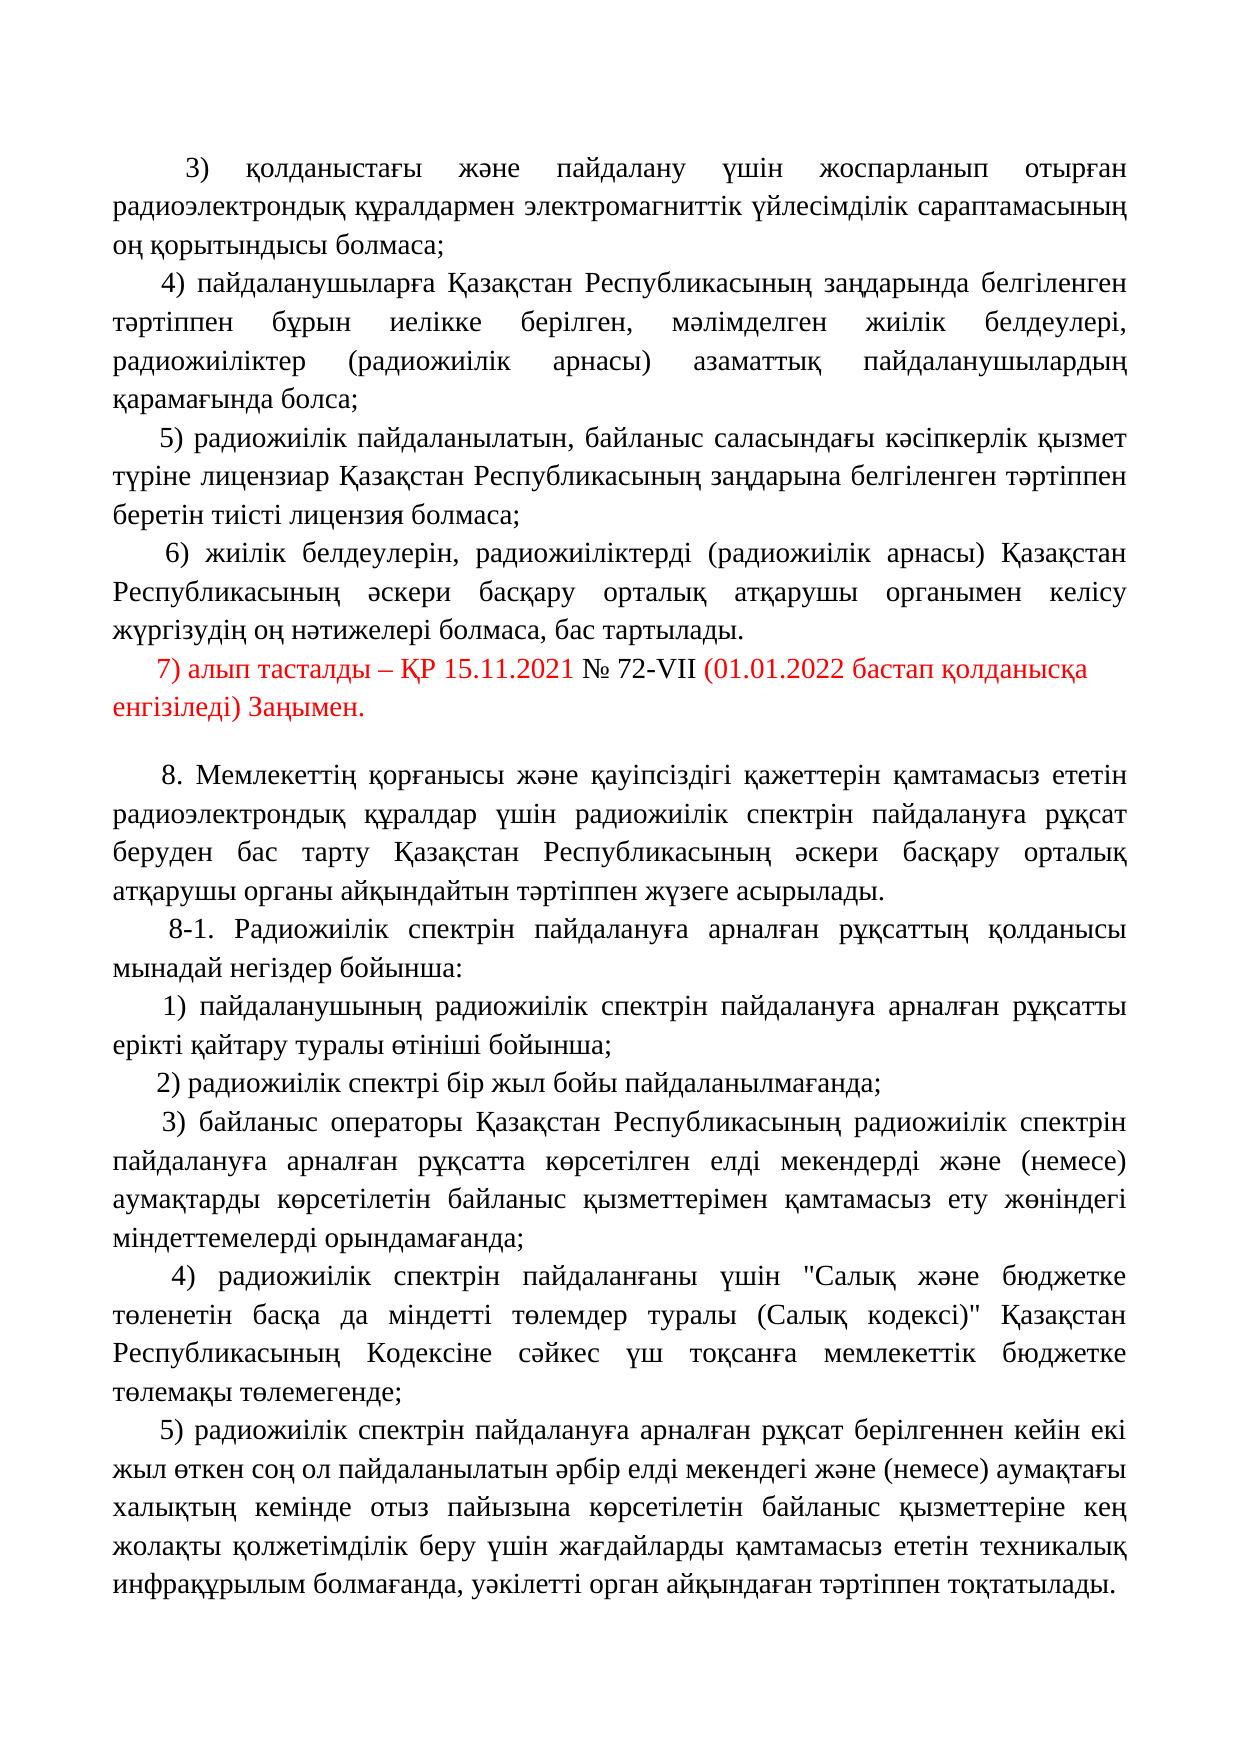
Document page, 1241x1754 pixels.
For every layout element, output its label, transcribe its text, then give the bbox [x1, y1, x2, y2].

text 4) радиожиілік спектрін пайдаланғаны үшін "Салық және бюджетке төленетін басқа да міндетті төлемдер туралы (Салық кодексі)" Қазақстан Республикасының Кодексіне сәйкес үш тоқсанға мемлекеттік бюджетке төлемақы төлемегенде; [112, 1258, 1128, 1407]
text 5) радиожиілік пайдаланылатын, байланыс саласындағы кәсіпкерлік қызмет түріне лицензиар Қазақстан Республикасының заңдарына белгіленген тәртіппен беретін тиісті лицензия болмаса; [112, 420, 1128, 530]
text 2) радиожиілік спектрі бір жыл бойы пайдаланылмағанда; [112, 1066, 1128, 1099]
text 4) пайдаланушыларға Қазақстан Республикасының заңдарында белгіленген тәртіппен бұрын иелікке берілген, мәлімделген жиілік белдеулері, радиожиіліктер (радиожиілік арнасы) азаматтық пайдаланушылардың қарамағында болса; [112, 266, 1128, 415]
text 3) байланыс операторы Қазақстан Республикасының радиожиілік спектрін пайдалануға арналған рұқсатта көрсетілген елді мекендерді және (немесе) аумақтарды көрсетілетін байланыс қызметтерімен қамтамасыз ету жөніндегі міндеттемелерді орындамағанда; [112, 1104, 1128, 1253]
text 8-1. Радиожиілік спектрін пайдалануға арналған рұқсаттың қолданысы мынадай негіздер бойынша: [112, 911, 1128, 983]
text 7) алып тасталды – ҚР 15.11.2021 № 72-VII (01.01.2022 бастап қолданысқа енгізіледі) Заңымен. [112, 651, 1128, 753]
text 5) радиожиілік спектрін пайдалануға арналған рұқсат берілгеннен кейін екі жыл өткен соң ол пайдаланылатын әрбір елді мекендегі және (немесе) аумақтағы халықтың кемінде отыз пайызына көрсетілетін байланыс қызметтеріне кең жолақты қолжетімділік беру үшін жағдайларды қамтамасыз ететін техникалық инфрақұрылым болмағанда, уәкілетті орган айқындаған тәртіппен тоқтатылады. [112, 1412, 1128, 1600]
text 3) қолданыстағы және пайдалану үшін жоспарланып отырған радиоэлектрондық құралдармен электромагниттік үйлесімділік сараптамасының оң қорытындысы болмаса; [112, 150, 1128, 261]
text 6) жиілік белдеулерін, радиожиіліктерді (радиожиілік арнасы) Қазақстан Республикасының әскери басқару орталық атқарушы органымен келісу жүргізудің оң нәтижелері болмаса, бас тартылады. [112, 535, 1128, 646]
text 1) пайдаланушының радиожиілік спектрін пайдалануға арналған рұқсатты ерікті қайтару туралы өтініші бойынша; [112, 988, 1128, 1061]
text 8. Мемлекеттің қорғанысы және қауіпсіздігі қажеттерін қамтамасыз ететін радиоэлектрондық құралдар үшін радиожиілік спектрін пайдалануға рұқсат беруден бас тарту Қазақстан Республикасының әскери басқару орталық атқарушы органы айқындайтын тәртіппен жүзеге асырылады. [112, 757, 1128, 906]
